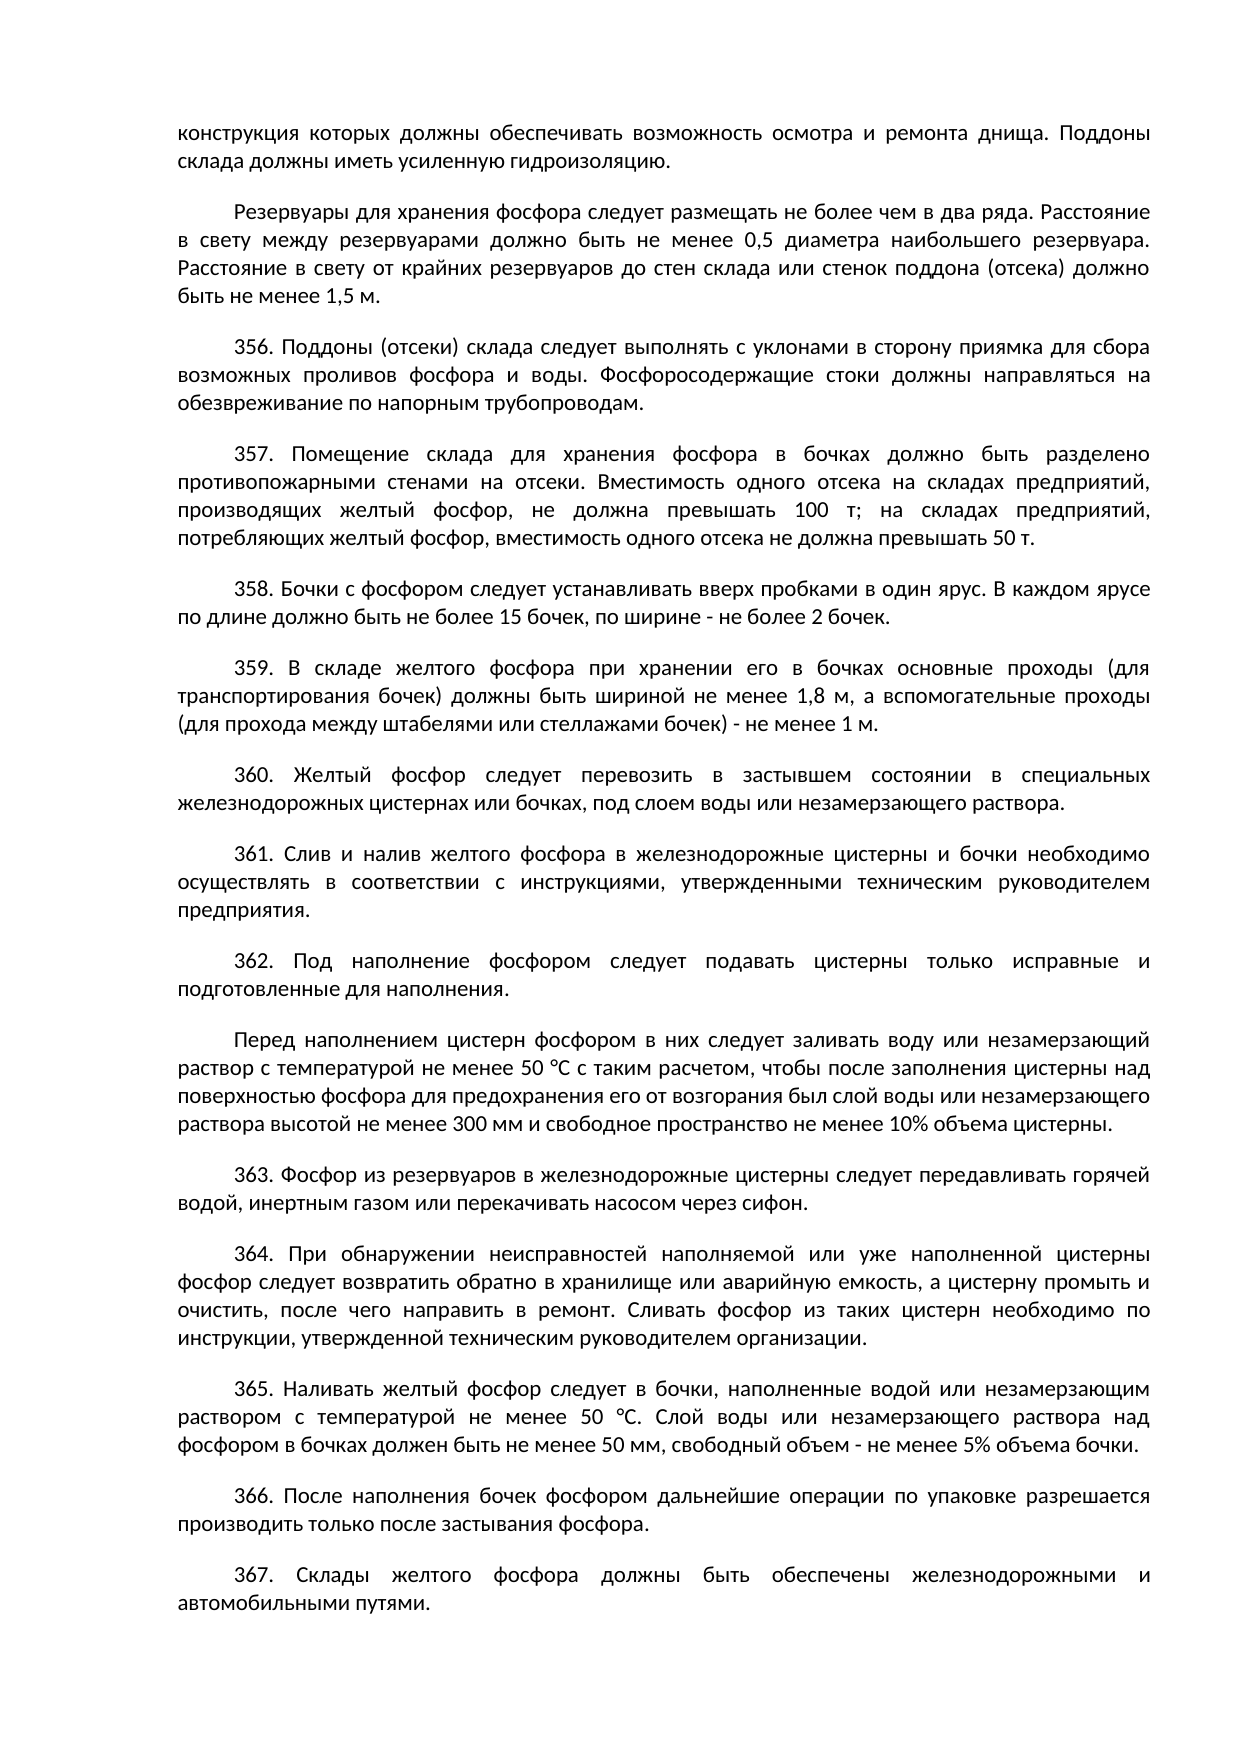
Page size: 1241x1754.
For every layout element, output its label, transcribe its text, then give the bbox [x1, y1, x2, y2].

text 364. При обнаружении неисправностей наполняемой или уже наполненной цистерны фосфор следует возвратить обратно в хранилище или аварийную емкость, а цистерну промыть и очистить, после чего направить в ремонт. Сливать фосфор из таких цистерн необходимо по инструкции, утвержденной техническим руководителем организации. [177, 1239, 1152, 1351]
text 361. Слив и налив желтого фосфора в железнодорожные цистерны и бочки необходимо осуществлять в соответствии с инструкциями, утвержденными техническим руководителем предприятия. [177, 839, 1152, 923]
text 356. Поддоны (отсеки) склада следует выполнять с уклонами в сторону приямка для сбора возможных проливов фосфора и воды. Фосфоросодержащие стоки должны направляться на обезвреживание по напорным трубопроводам. [177, 332, 1152, 416]
text Перед наполнением цистерн фосфором в них следует заливать воду или незамерзающий раствор с температурой не менее 50 °C с таким расчетом, чтобы после заполнения цистерны над поверхностью фосфора для предохранения его от возгорания был слой воды или незамерзающего раствора высотой не менее 300 мм и свободное пространство не менее 10% объема цистерны. [177, 1025, 1152, 1137]
text 366. После наполнения бочек фосфором дальнейшие операции по упаковке разрешается производить только после застывания фосфора. [177, 1481, 1152, 1537]
text 362. Под наполнение фосфором следует подавать цистерны только исправные и подготовленные для наполнения. [177, 946, 1152, 1002]
text 357. Помещение склада для хранения фосфора в бочках должно быть разделено противопожарными стенами на отсеки. Вместимость одного отсека на складах предприятий, производящих желтый фосфор, не должна превышать 100 т; на складах предприятий, потребляющих желтый фосфор, вместимость одного отсека не должна превышать 50 т. [177, 439, 1152, 551]
text 367. Склады желтого фосфора должны быть обеспечены железнодорожными и автомобильными путями. [177, 1560, 1152, 1616]
text 358. Бочки с фосфором следует устанавливать вверх пробками в один ярус. В каждом ярусе по длине должно быть не более 15 бочек, по ширине - не более 2 бочек. [177, 574, 1152, 630]
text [177, 118, 1152, 174]
text Резервуары для хранения фосфора следует размещать не более чем в два ряда. Расстояние в свету между резервуарами должно быть не менее 0,5 диаметра наибольшего резервуара. Расстояние в свету от крайних резервуаров до стен склада или стенок поддона (отсека) должно быть не менее 1,5 м. [177, 197, 1152, 309]
text 365. Наливать желтый фосфор следует в бочки, наполненные водой или незамерзающим раствором с температурой не менее 50 °C. Слой воды или незамерзающего раствора над фосфором в бочках должен быть не менее 50 мм, свободный объем - не менее 5% объема бочки. [177, 1374, 1152, 1458]
text 359. В складе желтого фосфора при хранении его в бочках основные проходы (для транспортирования бочек) должны быть шириной не менее 1,8 м, а вспомогательные проходы (для прохода между штабелями или стеллажами бочек) - не менее 1 м. [177, 653, 1152, 737]
text 363. Фосфор из резервуаров в железнодорожные цистерны следует передавливать горячей водой, инертным газом или перекачивать насосом через сифон. [177, 1160, 1152, 1216]
text 360. Желтый фосфор следует перевозить в застывшем состоянии в специальных железнодорожных цистернах или бочках, под слоем воды или незамерзающего раствора. [177, 760, 1152, 816]
